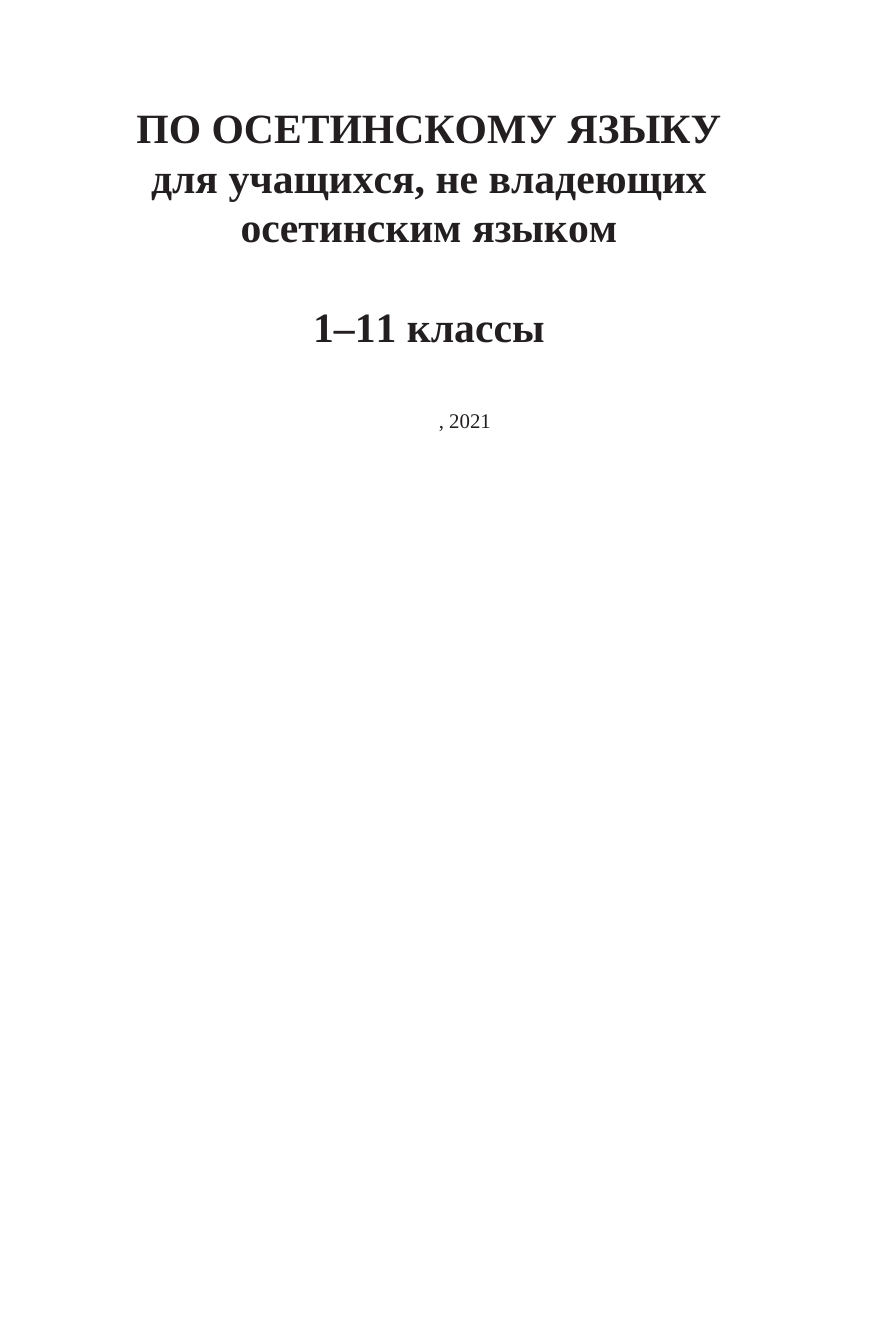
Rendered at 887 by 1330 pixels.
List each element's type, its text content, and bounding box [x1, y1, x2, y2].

text 1–11 классы [79, 303, 778, 351]
text для учащихся, не владеющих осетинским языком [79, 154, 778, 251]
text ПО ОСЕТИНСКОМУ ЯЗЫКУ [79, 104, 778, 152]
text , 2021 [438, 409, 822, 433]
